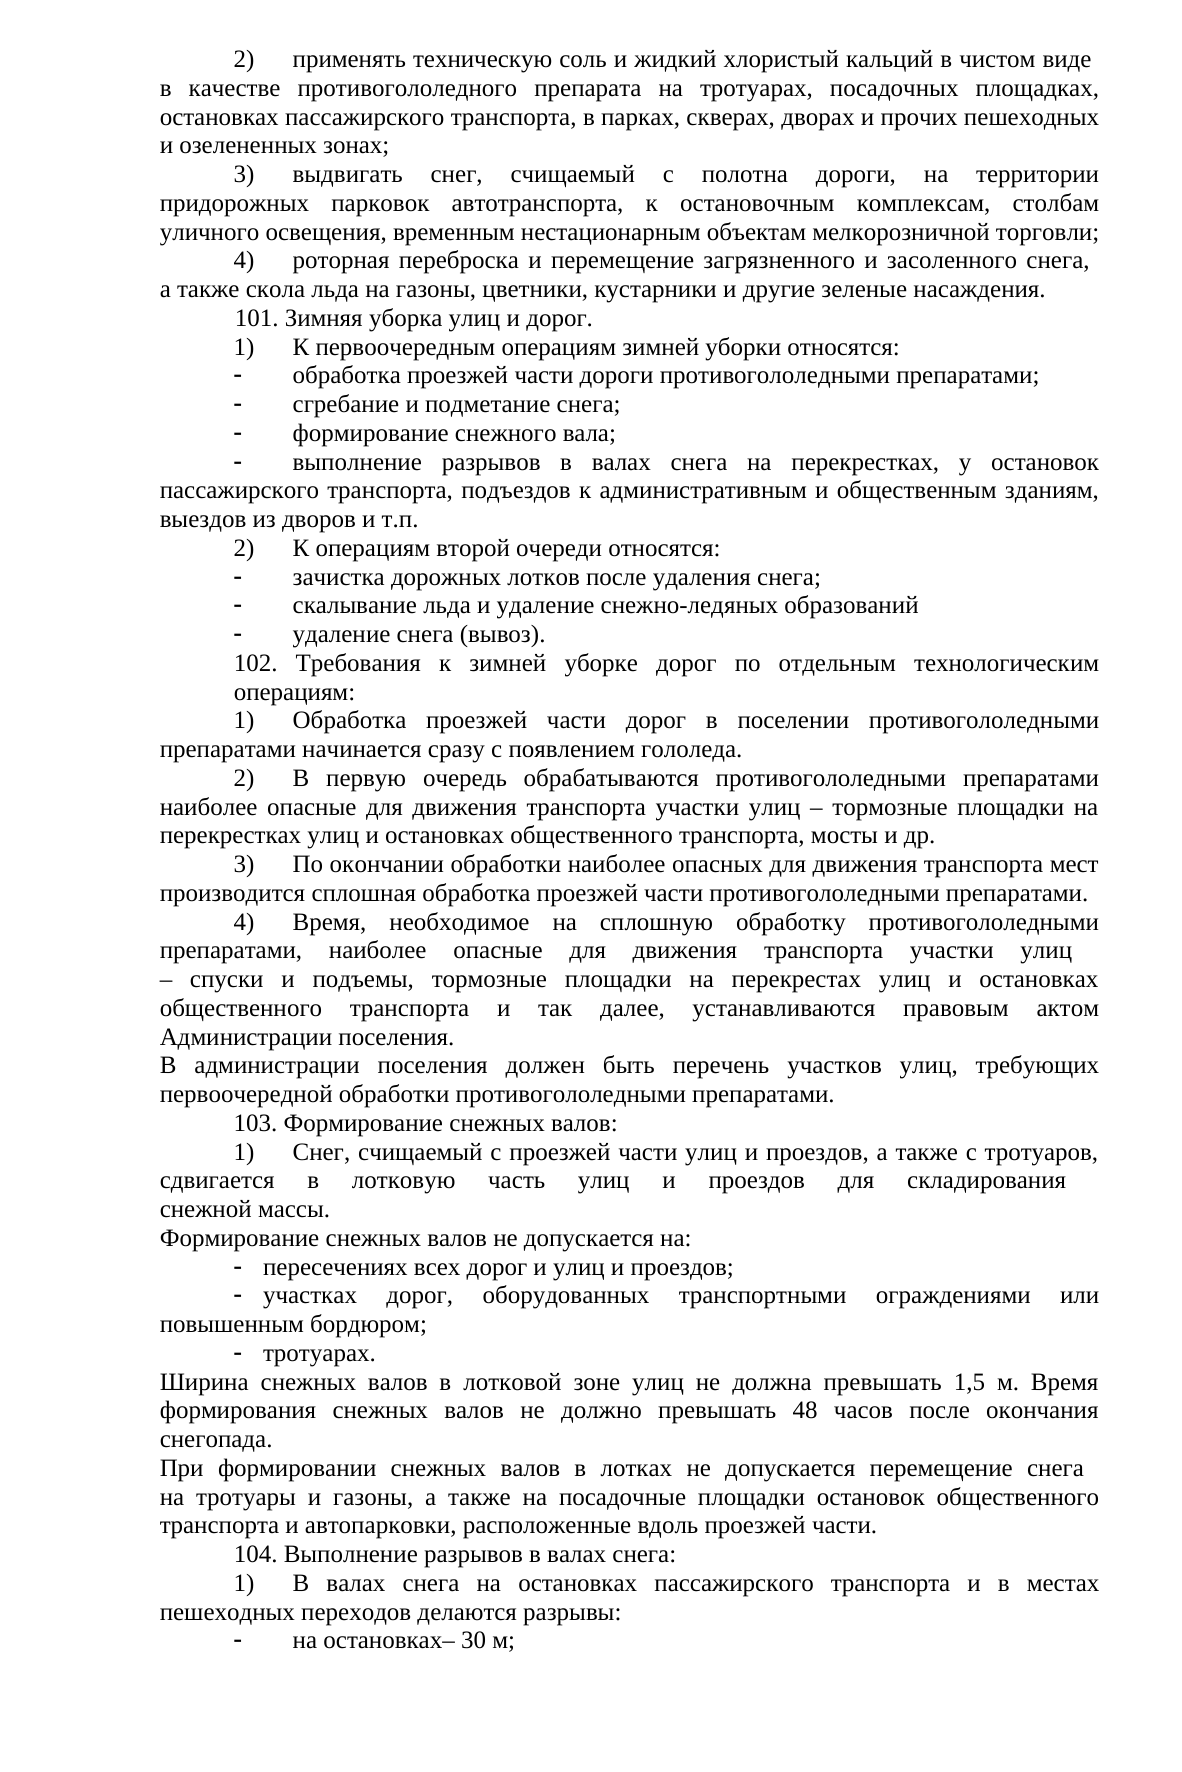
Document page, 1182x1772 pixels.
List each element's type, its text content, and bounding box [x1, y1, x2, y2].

text В администрации поселения должен быть перечень участков улиц, требующих первоочередной обработки противогололедными препаратами. [159, 1051, 1100, 1108]
list участках дорог, оборудованных транспортными ограждениями или повышенным бордюром; [159, 1281, 1100, 1338]
text При формировании снежных валов в лотках не допускается перемещение снега на тротуары и газоны, а также на посадочные площадки остановок общественного транспорта и автопарковки, расположенные вдоль проезжей части. [159, 1453, 1100, 1539]
list выполнение разрывов в валах снега на перекрестках, у остановок пассажирского транспорта, подъездов к административным и общественным зданиям, выездов из дворов и т.п. [159, 447, 1100, 533]
list на остановках– 30 м; [159, 1626, 1100, 1654]
list сгребание и подметание снега; [159, 389, 1100, 418]
text 101. Зимняя уборка улиц и дорог. [159, 303, 1100, 332]
list В первую очередь обрабатываются противогололедными препаратами наиболее опасные для движения транспорта участки улиц – тормозные площадки на перекрестках улиц и остановках общественного транспорта, мосты и др. [159, 763, 1100, 849]
list зачистка дорожных лотков после удаления снега; [159, 562, 1100, 591]
text 104. Выполнение разрывов в валах снега: [233, 1539, 1100, 1568]
list тротуарах. [159, 1338, 1100, 1367]
text Формирование снежных валов не допускается на: [159, 1223, 1100, 1252]
list обработка проезжей части дороги противогололедными препаратами; [159, 361, 1100, 389]
list удаление снега (вывоз). [159, 619, 1100, 648]
list формирование снежного вала; [159, 418, 1100, 447]
list роторная переброска и перемещение загрязненного и засоленного снега, а также скола льда на газоны, цветники, кустарники и другие зеленые насаждения. [159, 246, 1100, 303]
text Ширина снежных валов в лотковой зоне улиц не должна превышать 1,5 м. Время формирования снежных валов не должно превышать 48 часов после окончания снегопада. [159, 1367, 1100, 1453]
list По окончании обработки наиболее опасных для движения транспорта мест производится сплошная обработка проезжей части противогололедными препаратами. [159, 849, 1100, 907]
list Снег, счищаемый с проезжей части улиц и проездов, а также с тротуаров, сдвигается в лотковую часть улиц и проездов для складирования снежной массы. [159, 1137, 1100, 1223]
list Время, необходимое на сплошную обработку противогололедными препаратами, наиболее опасные для движения транспорта участки улиц – спуски и подъемы, тормозные площадки на перекрестах улиц и остановках общественного транспорта и так далее, устанавливаются правовым актом Администрации поселения. [159, 907, 1100, 1051]
list скалывание льда и удаление снежно-ледяных образований [159, 591, 1100, 619]
text 103. Формирование снежных валов: [233, 1108, 1100, 1137]
list К первоочередным операциям зимней уборки относятся: [159, 332, 1100, 361]
list Обработка проезжей части дорог в поселении противогололедными препаратами начинается сразу с появлением гололеда. [159, 706, 1100, 763]
list пересечениях всех дорог и улиц и проездов; [159, 1252, 1100, 1281]
text 102. Требования к зимней уборке дорог по отдельным технологическим операциям: [233, 648, 1100, 706]
list К операциям второй очереди относятся: [159, 533, 1100, 562]
list В валах снега на остановках пассажирского транспорта и в местах пешеходных переходов делаются разрывы: [159, 1568, 1100, 1626]
list применять техническую соль и жидкий хлористый кальций в чистом виде в качестве противогололедного препарата на тротуарах, посадочных площадках, остановках пассажирского транспорта, в парках, скверах, дворах и прочих пешеходных и озелененных зонах; [159, 44, 1100, 159]
list выдвигать снег, счищаемый с полотна дороги, на территории придорожных парковок автотранспорта, к остановочным комплексам, столбам уличного освещения, временным нестационарным объектам мелкорозничной торговли; [159, 159, 1100, 246]
